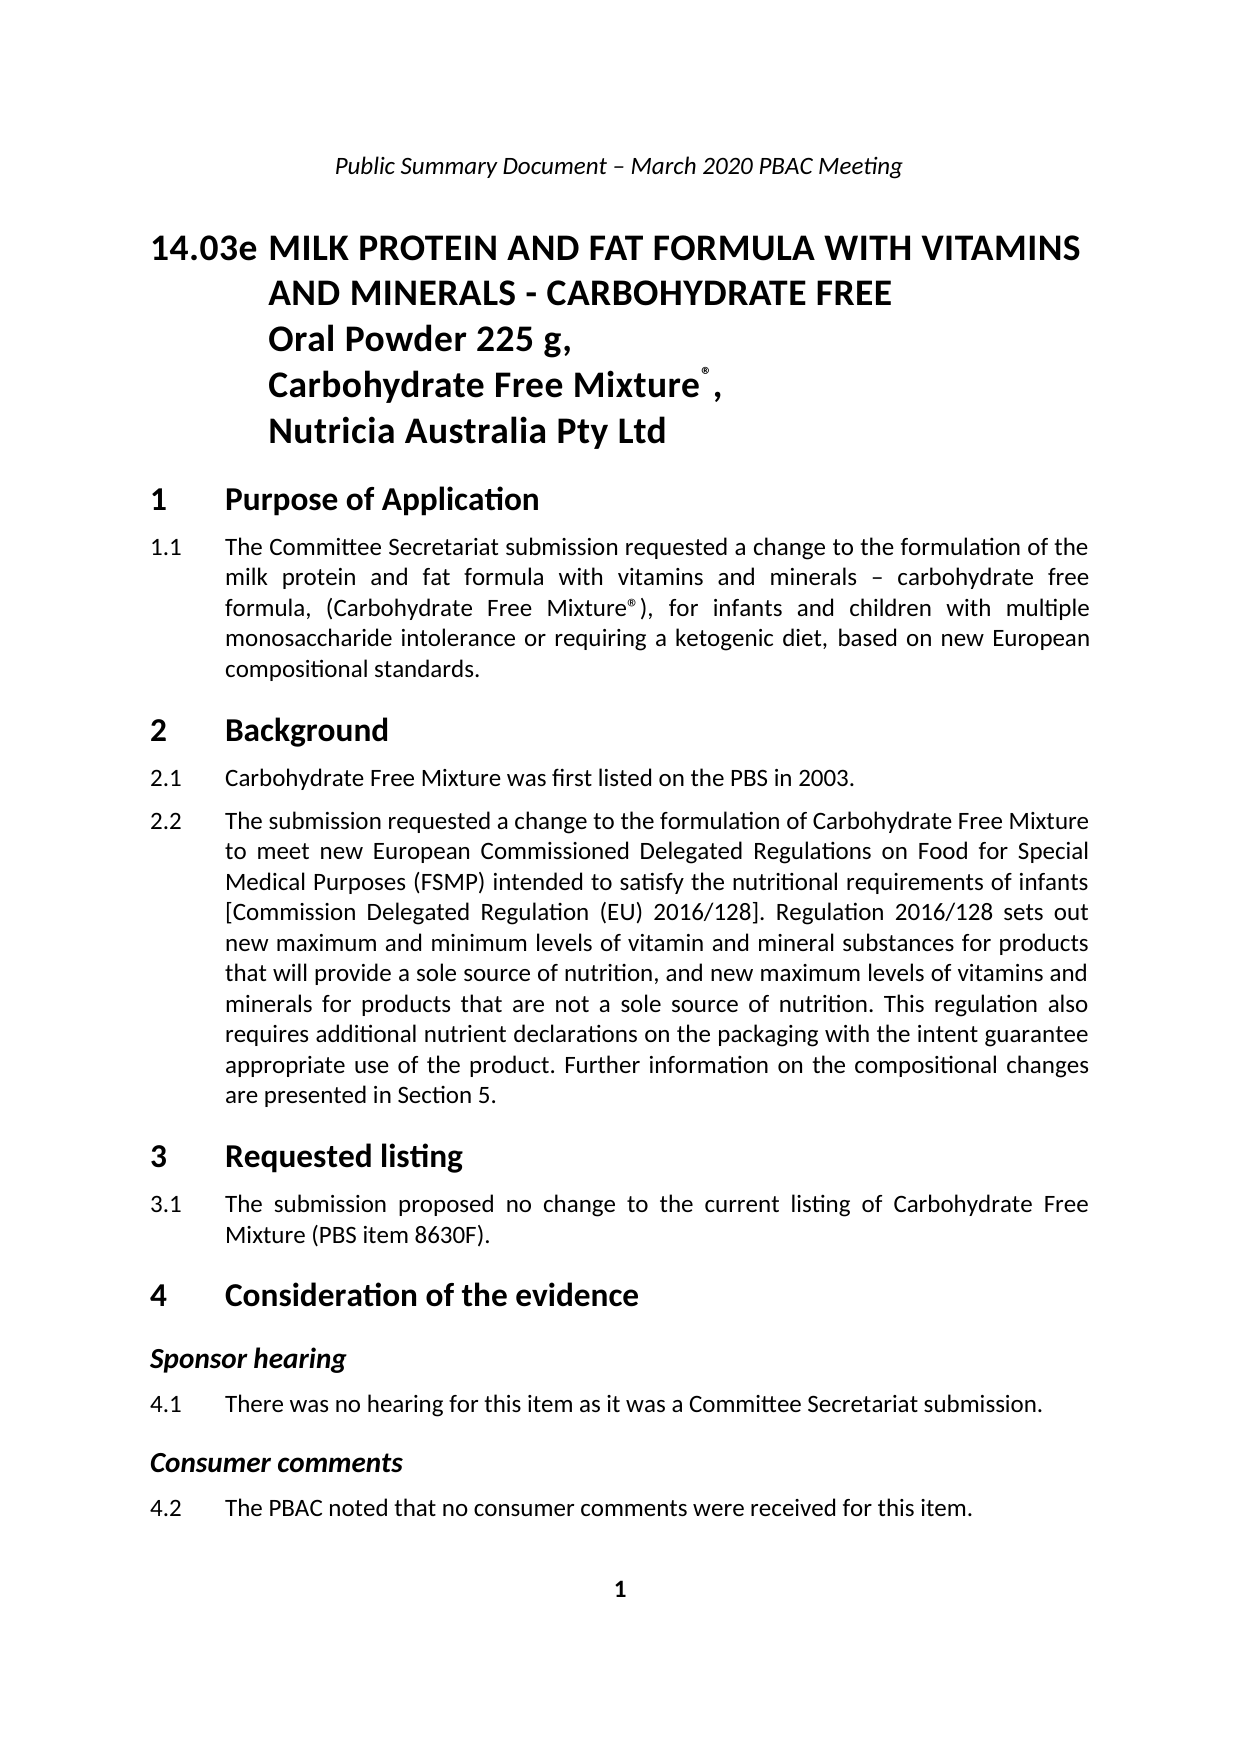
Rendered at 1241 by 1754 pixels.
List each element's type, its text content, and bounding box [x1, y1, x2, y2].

text Carbohydrate Free Mixture was first listed on the PBS in 2003. [150, 762, 1090, 792]
text Background [150, 708, 1090, 749]
title 14.03e MILK PROTEIN AND FAT FORMULA WITH VITAMINS AND MINERALS - CARBOHYDRATE FREE Oral Powder 225 g, Carbohydrate Free Mixture®, [150, 223, 1090, 407]
list The submission proposed no change to the current listing of Carbohydrate Free Mixture (PBS item 8630F). [150, 1188, 1090, 1249]
text The submission requested a change to the formulation of Carbohydrate Free Mixture to meet new European Commissioned Delegated Regulations on Food for Special Medical Purposes (FSMP) intended to satisfy the nutritional requirements of infants [Commission Delegated Regulation (EU) 2016/128]. Regulation 2016/128 sets out new maximum and minimum levels of vitamin and mineral substances for products that will provide a sole source of nutrition, and new maximum levels of vitamins and minerals for products that are not a sole source of nutrition. This regulation also requires additional nutrient declarations on the packaging with the intent guarantee appropriate use of the product. Further information on the compositional changes are presented in Section 5. [150, 805, 1090, 1110]
list Requested listing [150, 1135, 1090, 1176]
subtitle Sponsor hearing [150, 1340, 1090, 1376]
text The Committee Secretariat submission requested a change to the formulation of the milk protein and fat formula with vitamins and minerals – carbohydrate free formula, (Carbohydrate Free Mixture®), for infants and children with multiple monosaccharide intolerance or requiring a ketogenic diet, based on new European compositional standards. [150, 531, 1090, 683]
list Purpose of Application [150, 478, 1090, 518]
text Consideration of the evidence [150, 1274, 1090, 1315]
subtitle Consumer comments [150, 1444, 1090, 1479]
text The PBAC noted that no consumer comments were received for this item. [150, 1492, 1090, 1522]
title Nutricia Australia Pty Ltd [268, 407, 1090, 453]
text There was no hearing for this item as it was a Committee Secretariat submission. [150, 1388, 1090, 1419]
